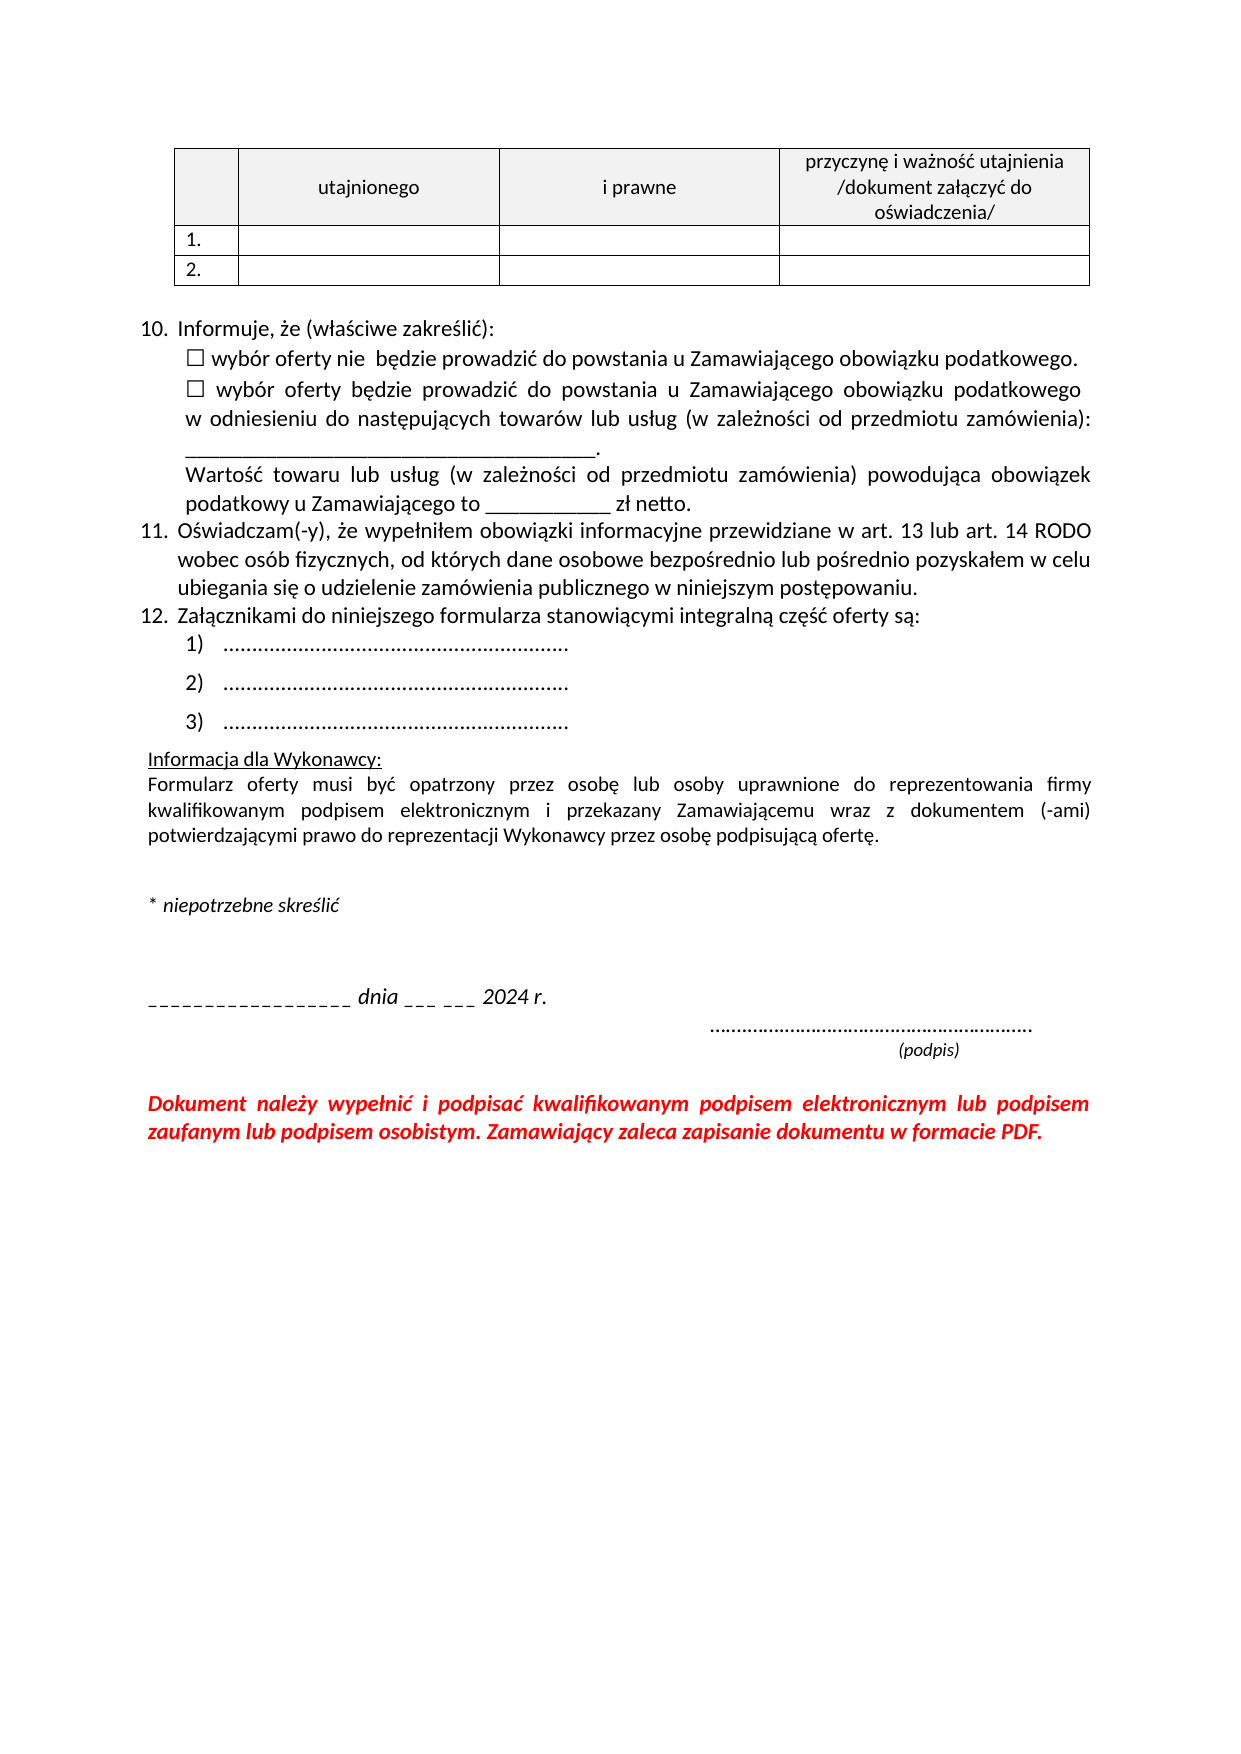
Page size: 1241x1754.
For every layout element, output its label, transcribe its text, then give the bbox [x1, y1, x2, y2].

table_cell [500, 256, 779, 285]
text * niepotrzebne skreślić [148, 892, 1093, 917]
list Oświadczam(-y), że wypełniłem obowiązki informacyjne przewidziane w art. 13 lub art. 14 RODO wobec osób fizycznych, od których dane osobowe bezpośrednio lub pośrednio pozyskałem w celu ubiegania się o udzielenie zamówienia publicznego w niniejszym postępowaniu. [140, 517, 1093, 601]
table_cell [239, 226, 499, 255]
list Wartość towaru lub usług (w zależności od przedmiotu zamówienia) powodująca obowiązek podatkowy u Zamawiającego to ___________ zł netto. [185, 461, 1093, 517]
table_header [500, 149, 779, 225]
list wybór oferty nie będzie prowadzić do powstania u Zamawiającego obowiązku podatkowego. [185, 342, 1093, 373]
table_cell 1. [175, 226, 238, 255]
table_cell 2. [175, 256, 238, 285]
list Informuje, że (właściwe zakreślić): [140, 314, 1093, 342]
list Załącznikami do niniejszego formularza stanowiącymi integralną część oferty są: [140, 601, 1093, 629]
text Formularz oferty musi być opatrzony przez osobę lub osoby uprawnione do reprezentowania firmy kwalifikowanym podpisem elektronicznym i przekazany Zamawiającemu wraz z dokumentem (-ami) potwierdzającymi prawo do reprezentacji Wykonawcy przez osobę podpisującą ofertę. [148, 772, 1093, 848]
table_header L.P. [175, 149, 238, 225]
table_cell [500, 226, 779, 255]
list wybór oferty będzie prowadzić do powstania u Zamawiającego obowiązku podatkowego w odniesieniu do następujących towarów lub usług (w zależności od przedmiotu zamówienia): ____________________________________. [185, 373, 1093, 461]
text Dokument należy wypełnić i podpisać kwalifikowanym podpisem elektronicznym lub podpisem zaufanym lub podpisem osobistym. Zamawiający zaleca zapisanie dokumentu w formacie PDF. [148, 1089, 1093, 1145]
text Informacja dla Wykonawcy: [148, 746, 1093, 772]
table_cell [780, 226, 1089, 255]
table_cell [780, 256, 1089, 285]
table_cell [239, 256, 499, 285]
text __________________ dnia ___ ___ 2024 r. [148, 982, 1093, 1010]
text (podpis) [664, 1038, 1093, 1061]
list ............................................................ [185, 629, 1093, 657]
list ............................................................ [185, 707, 1093, 735]
text …….…….……………………………………….. [148, 1010, 1093, 1038]
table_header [239, 149, 499, 225]
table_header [780, 149, 1089, 225]
list ............................................................ [185, 668, 1093, 696]
